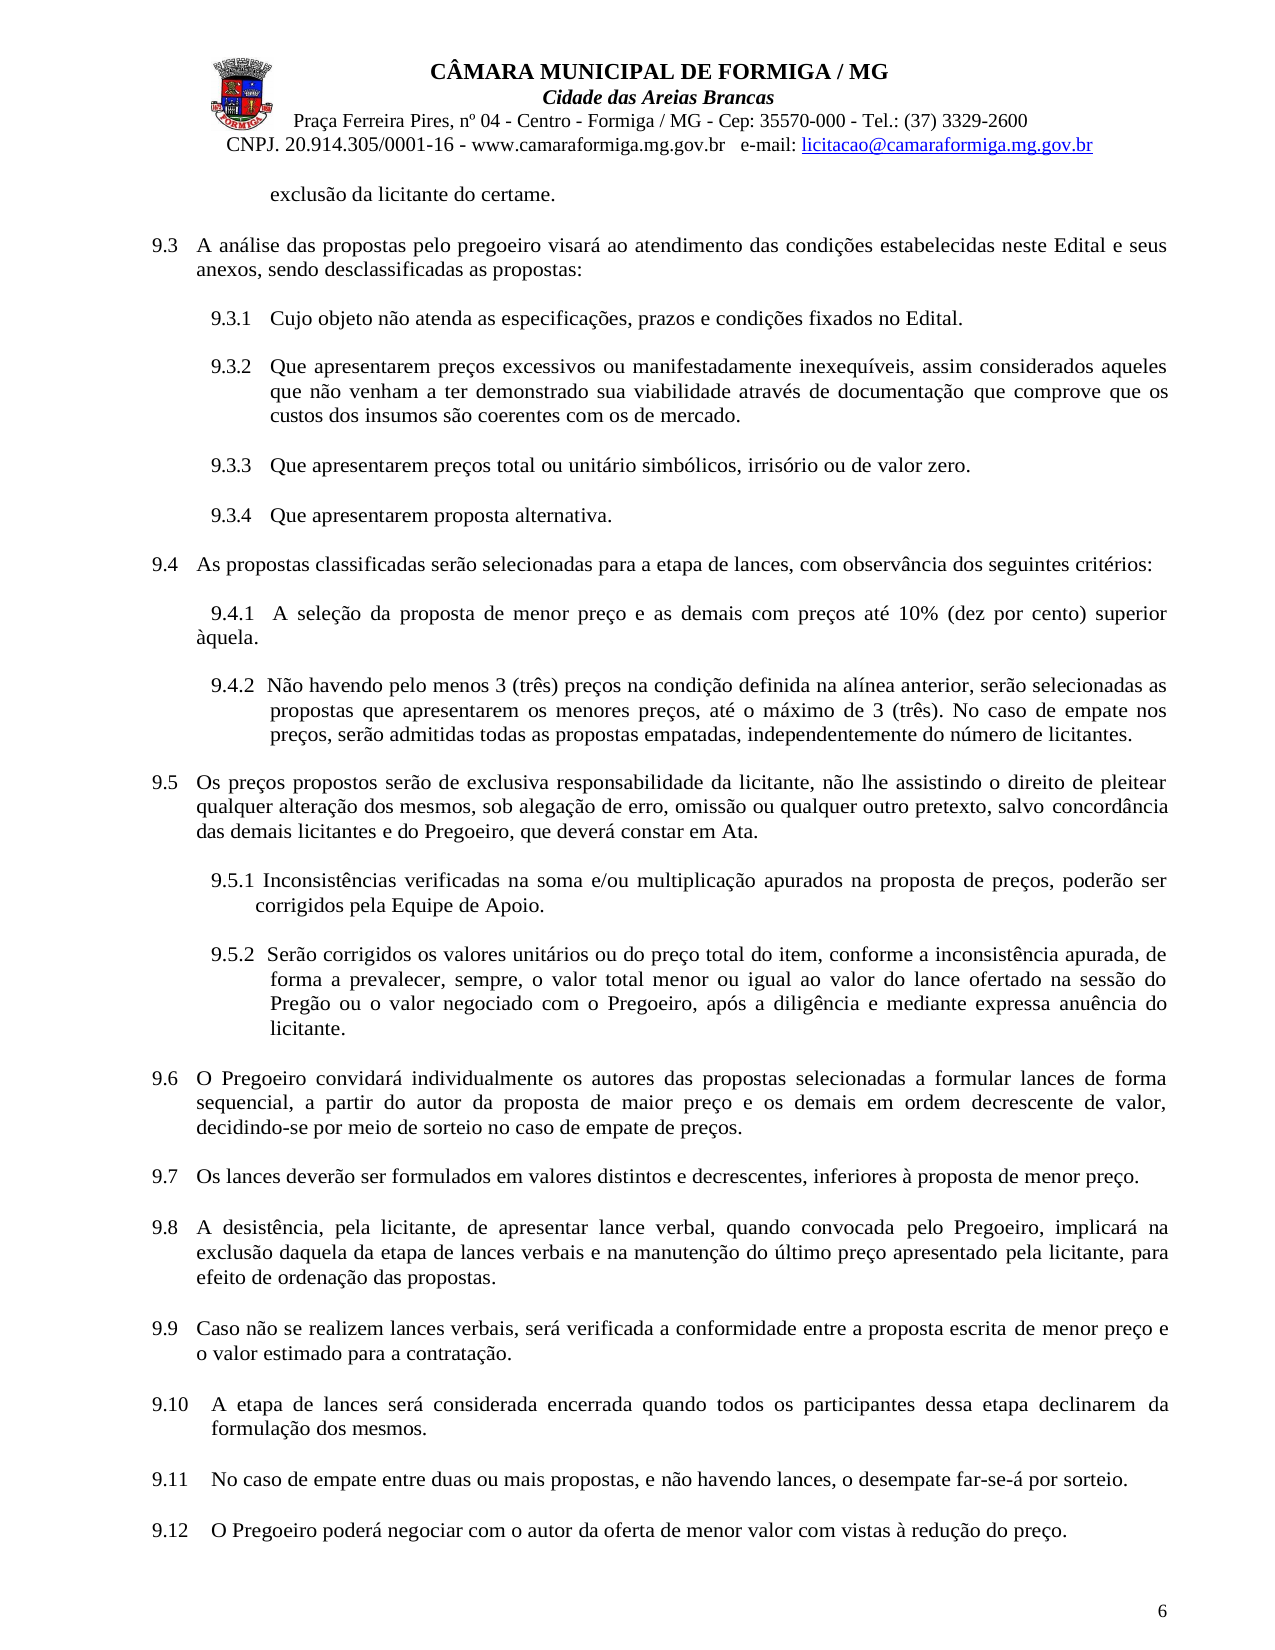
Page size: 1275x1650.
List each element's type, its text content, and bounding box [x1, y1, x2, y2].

list Cujo objeto não atenda as especificações, prazos e condições fixados no Edital. [211, 306, 1169, 330]
list Os lances deverão ser formulados em valores distintos e decrescentes, inferiores à proposta de menor preço. [152, 1164, 1169, 1188]
text 9.5.1 Inconsistências verificadas na soma e/ou multiplicação apurados na proposta de preços, poderão ser corrigidos pela Equipe de Apoio. [211, 868, 1169, 917]
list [211, 182, 1167, 206]
list Que apresentarem preços excessivos ou manifestadamente inexequíveis, assim considerados aqueles que não venham a ter demonstrado sua viabilidade através de documentação que comprove que os custos dos insumos são coerentes com os de mercado. [211, 354, 1169, 427]
list A etapa de lances será considerada encerrada quando todos os participantes dessa etapa declinarem da formulação dos mesmos. [152, 1391, 1169, 1440]
list Que apresentarem preços total ou unitário simbólicos, irrisório ou de valor zero. [211, 453, 1169, 477]
list Os preços propostos serão de exclusiva responsabilidade da licitante, não lhe assistindo o direito de pleitear qualquer alteração dos mesmos, sob alegação de erro, omissão ou qualquer outro pretexto, salvo concordância das demais licitantes e do Pregoeiro, que deverá constar em Ata. [152, 770, 1169, 843]
list Que apresentarem proposta alternativa. [211, 503, 1169, 527]
list As propostas classificadas serão selecionadas para a etapa de lances, com observância dos seguintes critérios: [152, 552, 1169, 576]
text 9.4.1 A seleção da proposta de menor preço e as demais com preços até 10% (dez por cento) superior àquela. [196, 601, 1169, 649]
text 9.4.2 Não havendo pelo menos 3 (três) preços na condição definida na alínea anterior, serão selecionadas as propostas que apresentarem os menores preços, até o máximo de 3 (três). No caso de empate nos preços, serão admitidas todas as propostas empatadas, independentemente do número de licitantes. [211, 673, 1169, 746]
list O Pregoeiro poderá negociar com o autor da oferta de menor valor com vistas à redução do preço. [152, 1518, 1169, 1542]
list Caso não se realizem lances verbais, será verificada a conformidade entre a proposta escrita de menor preço e o valor estimado para a contratação. [152, 1316, 1169, 1364]
list A análise das propostas pelo pregoeiro visará ao atendimento das condições estabelecidas neste Edital e seus anexos, sendo desclassificadas as propostas: [152, 232, 1169, 281]
picture [211, 57, 274, 131]
list O Pregoeiro convidará individualmente os autores das propostas selecionadas a formular lances de forma sequencial, a partir do autor da proposta de maior preço e os demais em ordem decrescente de valor, decidindo-se por meio de sorteio no caso de empate de preços. [152, 1066, 1169, 1139]
text 9.5.2 Serão corrigidos os valores unitários ou do preço total do item, conforme a inconsistência apurada, de forma a prevalecer, sempre, o valor total menor ou igual ao valor do lance ofertado na sessão do Pregão ou o valor negociado com o Pregoeiro, após a diligência e mediante expressa anuência do licitante. [211, 942, 1169, 1040]
list A desistência, pela licitante, de apresentar lance verbal, quando convocada pelo Pregoeiro, implicará na exclusão daquela da etapa de lances verbais e na manutenção do último preço apresentado pela licitante, para efeito de ordenação das propostas. [152, 1215, 1169, 1289]
list No caso de empate entre duas ou mais propostas, e não havendo lances, o desempate far-se-á por sorteio. [152, 1467, 1169, 1491]
